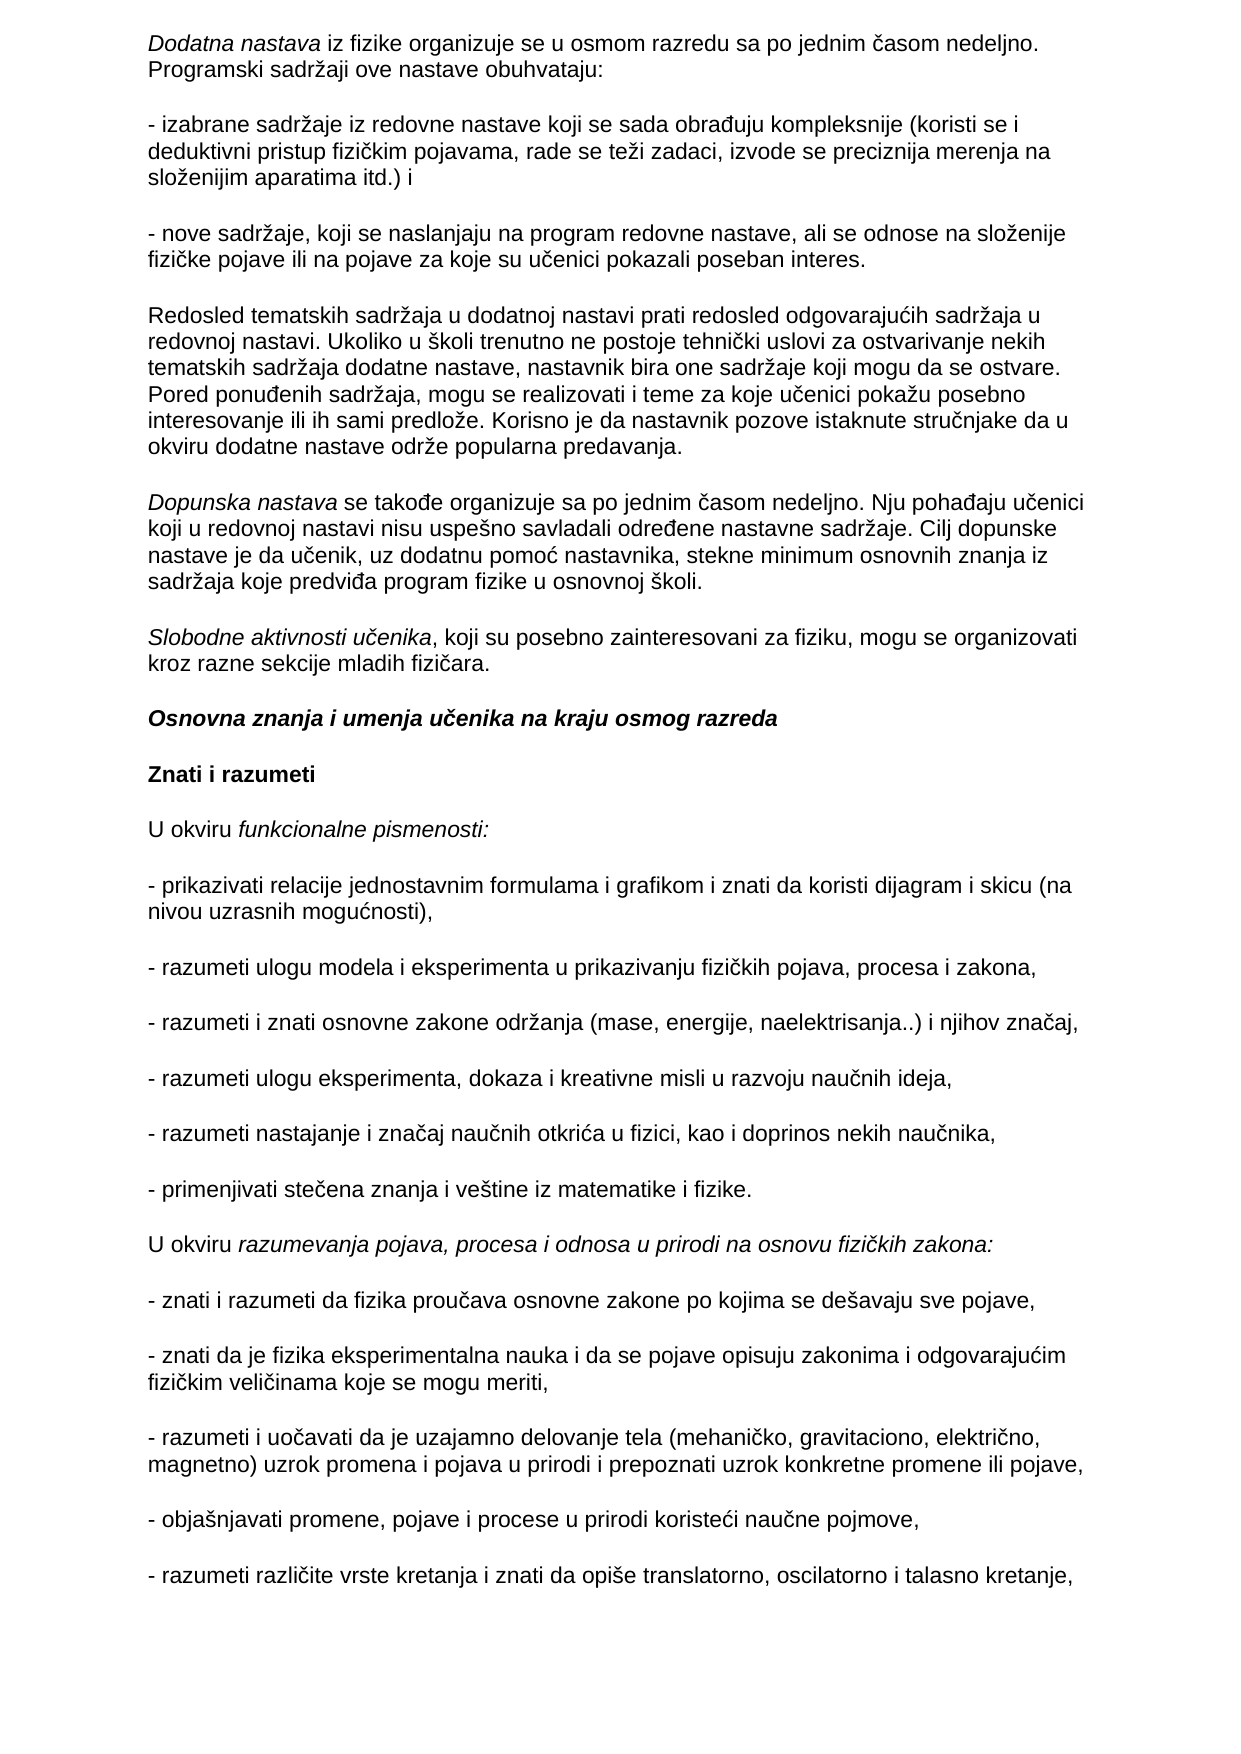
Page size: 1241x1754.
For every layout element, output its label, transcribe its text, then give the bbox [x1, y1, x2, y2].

text Dodatna nastava iz fizike organizuje se u osmom razredu sa po jednim časom nedeljno. Programski sadržaji ove nastave obuhvataju: [148, 29, 1093, 82]
text - razumeti i uočavati da je uzajamno delovanje tela (mehaničko, gravitaciono, električno, magnetno) uzrok promena i pojava u prirodi i prepoznati uzrok konkretne promene ili pojave, [148, 1424, 1093, 1477]
text - razumeti ulogu modela i eksperimenta u prikazivanju fizičkih pojava, procesa i zakona, [148, 954, 1093, 980]
text U okviru funkcionalne pismenosti: [148, 816, 1093, 843]
text Dopunska nastava se takođe organizuje sa po jednim časom nedeljno. Nju pohađaju učenici koji u redovnoj nastavi nisu uspešno savladali određene nastavne sadržaje. Cilj dopunske nastave je da učenik, uz dodatnu pomoć nastavnika, stekne minimum osnovnih znanja iz sadržaja koje predviđa program fizike u osnovnoj školi. [148, 489, 1093, 594]
text - izabrane sadržaje iz redovne nastave koji se sada obrađuju kompleksnije (koristi se i deduktivni pristup fizičkim pojavama, rade se teži zadaci, izvode se preciznija merenja na složenijim aparatima itd.) i [148, 111, 1093, 191]
text - razumeti nastajanje i značaj naučnih otkrića u fizici, kao i doprinos nekih naučnika, [148, 1120, 1093, 1147]
text Slobodne aktivnosti učenika, koji su posebno zainteresovani za fiziku, mogu se organizovati kroz razne sekcije mladih fizičara. [148, 623, 1093, 676]
text - nove sadržaje, koji se naslanjaju na program redovne nastave, ali se odnose na složenije fizičke pojave ili na pojave za koje su učenici pokazali poseban interes. [148, 220, 1093, 272]
text - primenjivati stečena znanja i veštine iz matematike i fizike. [148, 1176, 1093, 1202]
text Osnovna znanja i umenja učenika na kraju osmog razreda [148, 705, 1093, 732]
text - razumeti ulogu eksperimenta, dokaza i kreativne misli u razvoju naučnih ideja, [148, 1065, 1093, 1091]
text - razumeti i znati osnovne zakone održanja (mase, energije, naelektrisanja..) i njihov značaj, [148, 1009, 1093, 1036]
text - razumeti različite vrste kretanja i znati da opiše translatorno, oscilatorno i talasno kretanje, [148, 1562, 1093, 1588]
text Redosled tematskih sadržaja u dodatnoj nastavi prati redosled odgovarajućih sadržaja u redovnoj nastavi. Ukoliko u školi trenutno ne postoje tehnički uslovi za ostvarivanje nekih tematskih sadržaja dodatne nastave, nastavnik bira one sadržaje koji mogu da se ostvare. Pored ponuđenih sadržaja, mogu se realizovati i teme za koje učenici pokažu posebno interesovanje ili ih sami predlože. Korisno je da nastavnik pozove istaknute stručnjake da u okviru dodatne nastave održe popularna predavanja. [148, 302, 1093, 460]
text - znati da je fizika eksperimentalna nauka i da se pojave opisuju zakonima i odgovarajućim fizičkim veličinama koje se mogu meriti, [148, 1342, 1093, 1395]
text - objašnjavati promene, pojave i procese u prirodi koristeći naučne pojmove, [148, 1506, 1093, 1532]
text U okviru razumevanja pojava, procesa i odnosa u prirodi na osnovu fizičkih zakona: [148, 1231, 1093, 1258]
text - prikazivati relacije jednostavnim formulama i grafikom i znati da koristi dijagram i skicu (na nivou uzrasnih mogućnosti), [148, 872, 1093, 924]
text - znati i razumeti da fizika proučava osnovne zakone po kojima se dešavaju sve pojave, [148, 1287, 1093, 1313]
text Znati i razumeti [148, 761, 1093, 787]
